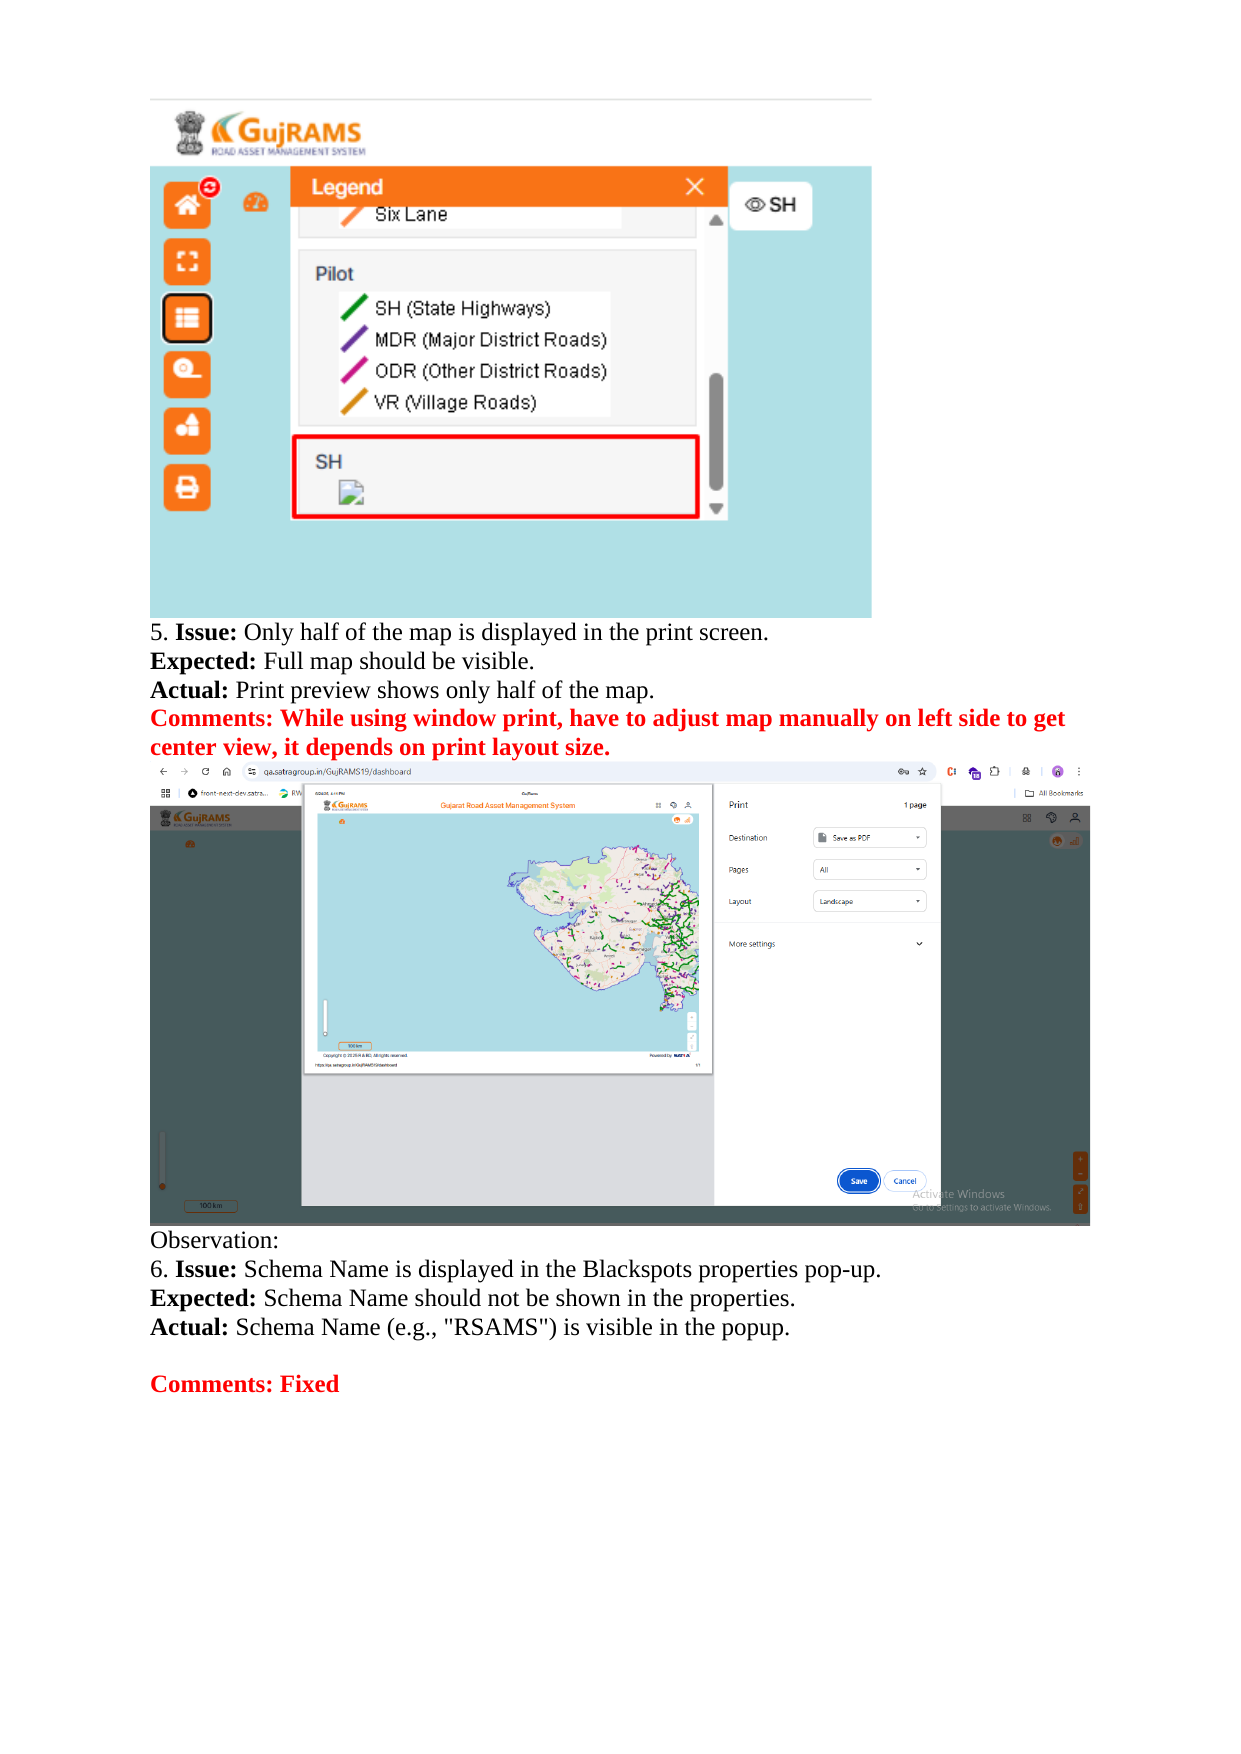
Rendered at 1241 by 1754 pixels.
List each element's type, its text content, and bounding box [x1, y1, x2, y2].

text Actual: Print preview shows only half of the map. [150, 675, 1090, 703]
text Expected: Full map should be visible. [150, 646, 1090, 675]
picture [150, 761, 1091, 1226]
text Actual: Schema Name (e.g., "RSAMS") is visible in the popup. [150, 1312, 1090, 1340]
text 6. Issue: Schema Name is displayed in the Blackspots properties pop-up. [150, 1254, 1090, 1283]
text Comments: Fixed [150, 1369, 1090, 1398]
text Expected: Schema Name should not be shown in the properties. [150, 1283, 1090, 1312]
text Comments: While using window print, have to adjust map manually on left side to get center view, it depends on print layout size. Observation: [150, 703, 1090, 761]
picture [150, 88, 872, 618]
text Comments: While using window print, have to adjust map manually on left side to get center view, it depends on print layout size. Observation: [150, 1226, 1090, 1254]
